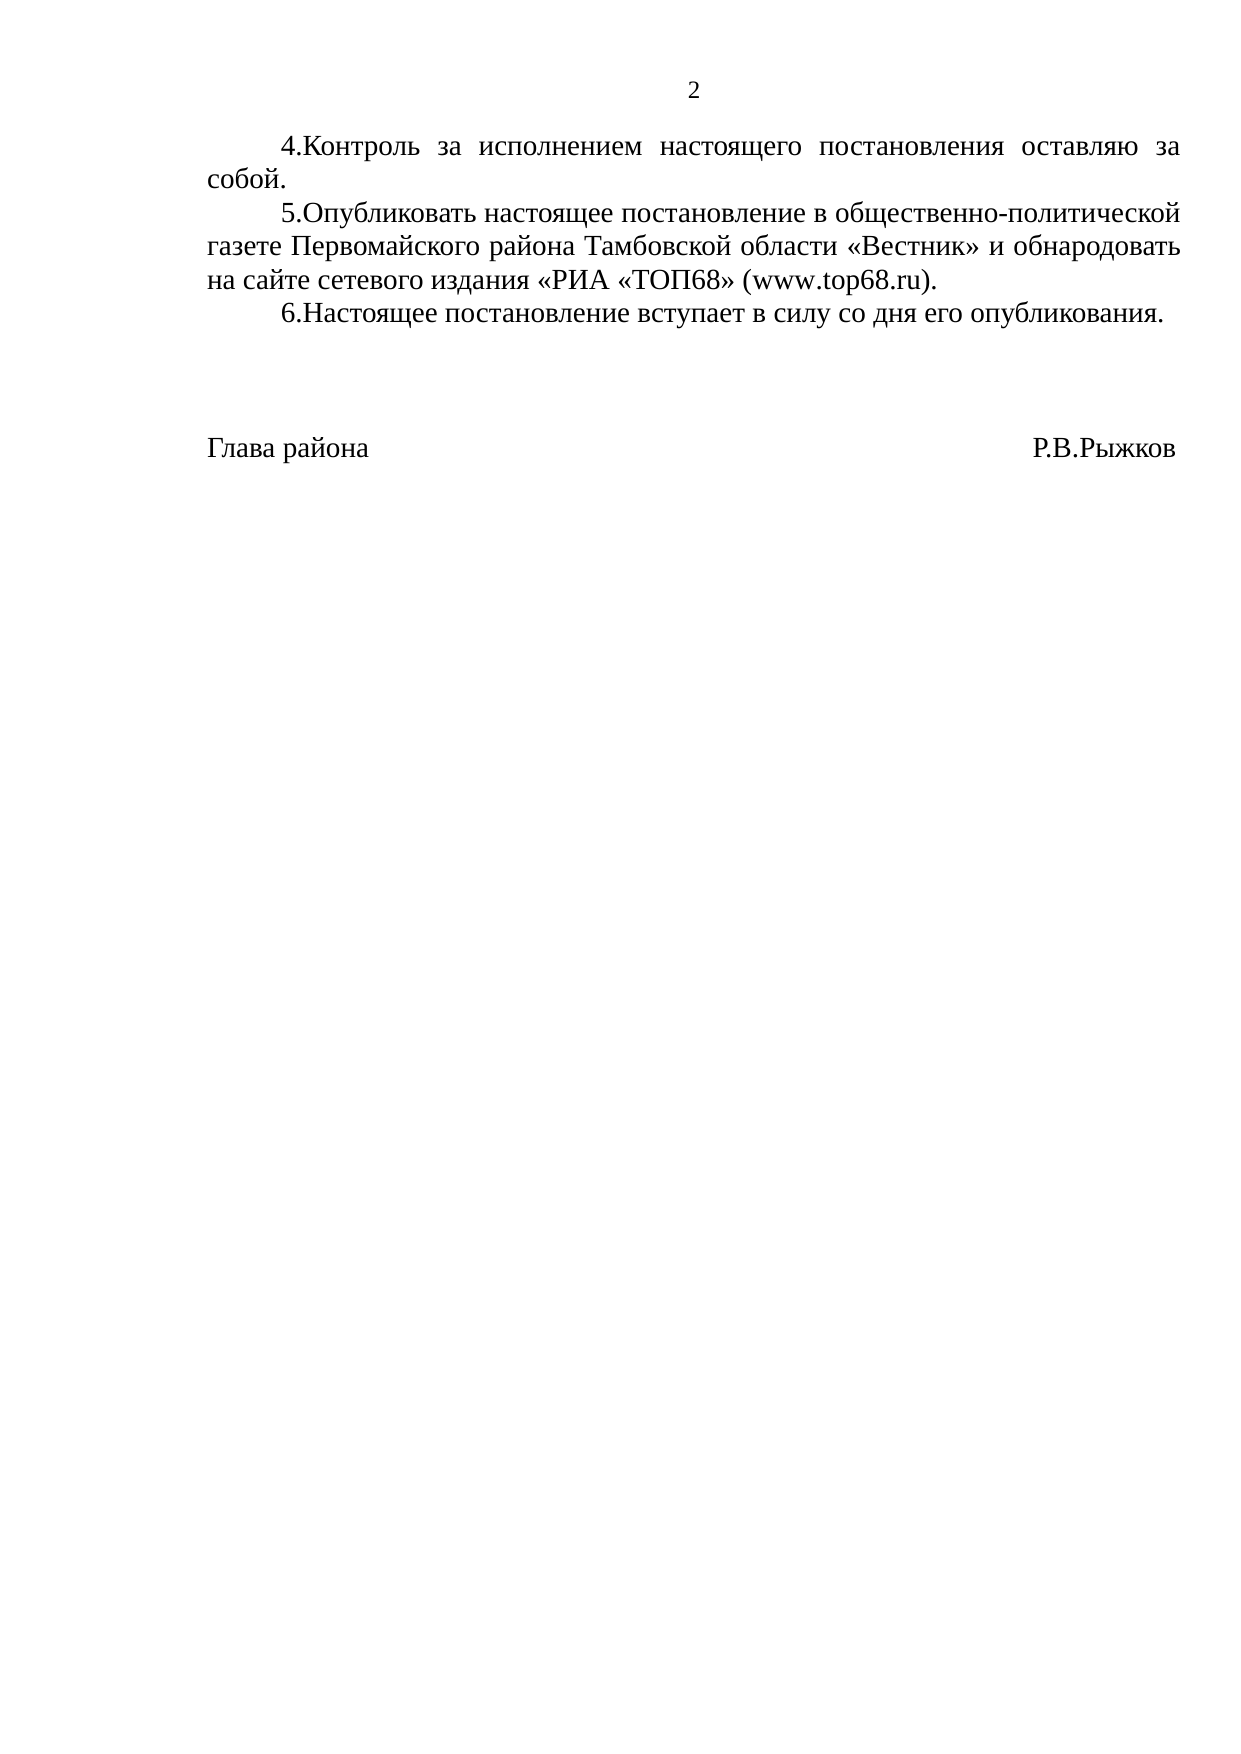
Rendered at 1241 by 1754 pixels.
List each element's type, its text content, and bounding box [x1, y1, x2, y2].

text Глава района Р.В.Рыжков [207, 430, 1181, 463]
text 5.Опубликовать настоящее постановление в общественно-политической газете Первомайского района Тамбовской области «Вестник» и обнародовать на сайте сетевого издания «РИА «ТОП68» (www.top68.ru). [207, 195, 1181, 296]
text 4.Контроль за исполнением настоящего постановления оставляю за собой. [207, 128, 1181, 195]
text 6.Настоящее постановление вступает в силу со дня его опубликования. [207, 296, 1181, 329]
